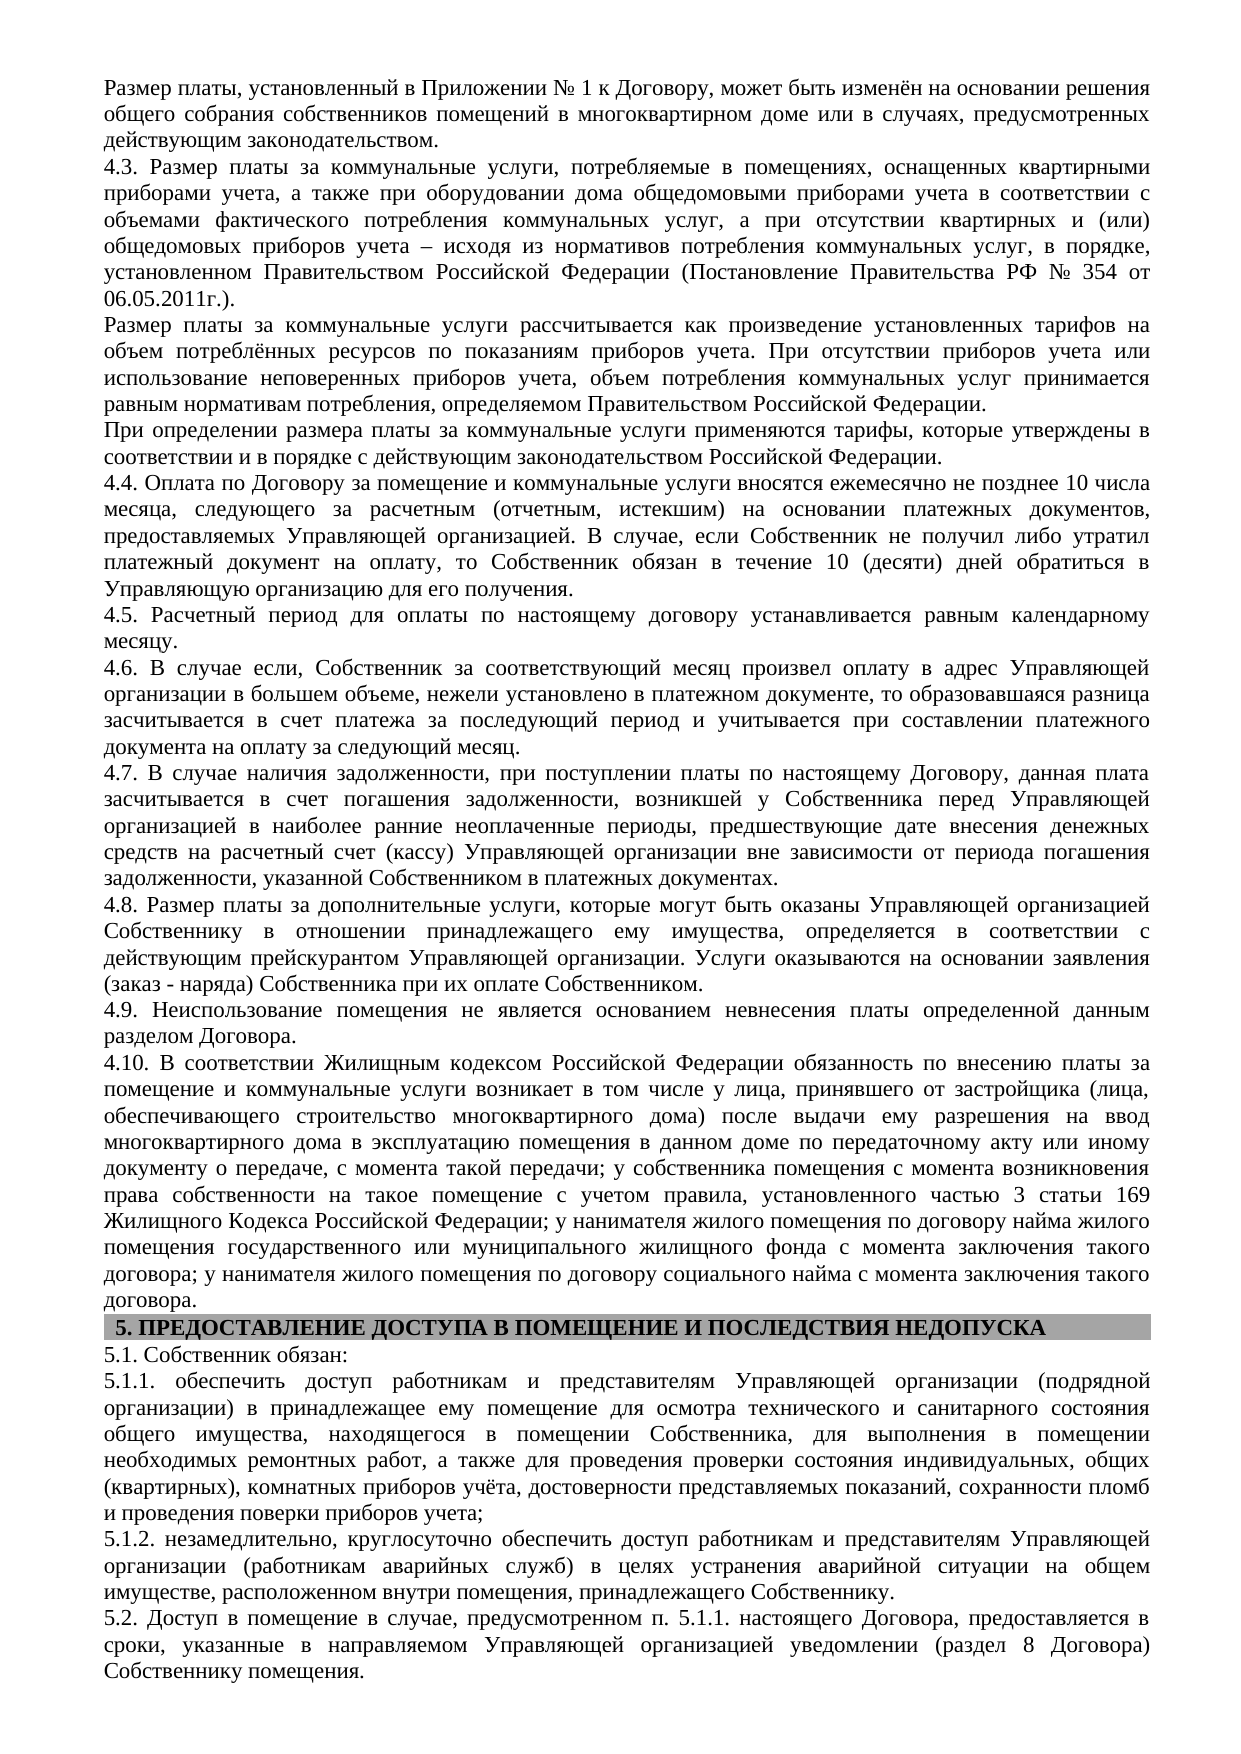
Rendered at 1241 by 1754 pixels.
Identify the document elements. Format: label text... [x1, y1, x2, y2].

text 4.4. Оплата по Договору за помещение и коммунальные услуги вносятся ежемесячно не позднее 10 числа месяца, следующего за расчетным (отчетным, истекшим) на основании платежных документов, предоставляемых Управляющей организацией. В случае, если Собственник не получил либо утратил платежный документ на оплату, то Собственник обязан в течение 10 (десяти) дней обратиться в Управляющую организацию для его получения. [103, 469, 1152, 601]
text 5.1.1. обеспечить доступ работникам и представителям Управляющей организации (подрядной организации) в принадлежащее ему помещение для осмотра технического и санитарного состояния общего имущества, находящегося в помещении Собственника, для выполнения в помещении необходимых ремонтных работ, а также для проведения проверки состояния индивидуальных, общих (квартирных), комнатных приборов учёта, достоверности представляемых показаний, сохранности пломб и проведения поверки приборов учета; [103, 1367, 1152, 1525]
text 4.7. В случае наличия задолженности, при поступлении платы по настоящему Договору, данная плата засчитывается в счет погашения задолженности, возникшей у Собственника перед Управляющей организацией в наиболее ранние неоплаченные периоды, предшествующие дате внесения денежных средств на расчетный счет (кассу) Управляющей организации вне зависимости от периода погашения задолженности, указанной Собственником в платежных документах. [103, 759, 1152, 891]
text 4.10. В соответствии Жилищным кодексом Российской Федерации обязанность по внесению платы за помещение и коммунальные услуги возникает в том числе у лица, принявшего от застройщика (лица, обеспечивающего строительство многоквартирного дома) после выдачи ему разрешения на ввод многоквартирного дома в эксплуатацию помещения в данном доме по передаточному акту или иному документу о передаче, с момента такой передачи; у собственника помещения с момента возникновения права собственности на такое помещение с учетом правила, установленного частью 3 статьи 169 Жилищного Кодекса Российской Федерации; у нанимателя жилого помещения по договору найма жилого помещения государственного или муниципального жилищного фонда с момента заключения такого договора; у нанимателя жилого помещения по договору социального найма с момента заключения такого договора. [103, 1049, 1152, 1312]
text Размер платы за коммунальные услуги рассчитывается как произведение установленных тарифов на объем потреблённых ресурсов по показаниям приборов учета. При отсутствии приборов учета или использование неповеренных приборов учета, объем потребления коммунальных услуг принимается равным нормативам потребления, определяемом Правительством Российской Федерации. [103, 311, 1152, 416]
text 4.3. Размер платы за коммунальные услуги, потребляемые в помещениях, оснащенных квартирными приборами учета, а также при оборудовании дома общедомовыми приборами учета в соответствии с объемами фактического потребления коммунальных услуг, а при отсутствии квартирных и (или) общедомовых приборов учета – исходя из нормативов потребления коммунальных услуг, в порядке, установленном Правительством Российской Федерации (Постановление Правительства РФ № 354 от 06.05.2011г.). [103, 153, 1152, 311]
text 4.6. В случае если, Собственник за соответствующий месяц произвел оплату в адрес Управляющей организации в большем объеме, нежели установлено в платежном документе, то образовавшаяся разница засчитывается в счет платежа за последующий период и учитывается при составлении платежного документа на оплату за следующий месяц. [103, 654, 1152, 759]
text 5.1.2. незамедлительно, круглосуточно обеспечить доступ работникам и представителям Управляющей организации (работникам аварийных служб) в целях устранения аварийной ситуации на общем имуществе, расположенном внутри помещения, принадлежащего Собственнику. [103, 1525, 1152, 1604]
text Размер платы, установленный в Приложении № 1 к Договору, может быть изменён на основании решения общего собрания собственников помещений в многоквартирном доме или в случаях, предусмотренных действующим законодательством. [103, 74, 1152, 153]
text При определении размера платы за коммунальные услуги применяются тарифы, которые утверждены в соответствии и в порядке с действующим законодательством Российской Федерации. [103, 416, 1152, 469]
text 4.5. Расчетный период для оплаты по настоящему договору устанавливается равным календарному месяцу. [103, 601, 1152, 654]
text 5.1. Собственник обязан: [103, 1341, 1152, 1367]
text 5.2. Доступ в помещение в случае, предусмотренном п. 5.1.1. настоящего Договора, предоставляется в сроки, указанные в направляемом Управляющей организацией уведомлении (раздел 8 Договора) Собственнику помещения. [103, 1604, 1152, 1683]
table_header 5. ПРЕДОСТАВЛЕНИЕ ДОСТУПА В ПОМЕЩЕНИЕ И ПОСЛЕДСТВИЯ НЕДОПУСКА [104, 1314, 1151, 1340]
text 4.9. Неиспользование помещения не является основанием невнесения платы определенной данным разделом Договора. [103, 996, 1152, 1049]
text 4.8. Размер платы за дополнительные услуги, которые могут быть оказаны Управляющей организацией Собственнику в отношении принадлежащего ему имущества, определяется в соответствии с действующим прейскурантом Управляющей организации. Услуги оказываются на основании заявления (заказ - наряда) Собственника при их оплате Собственником. [103, 891, 1152, 996]
